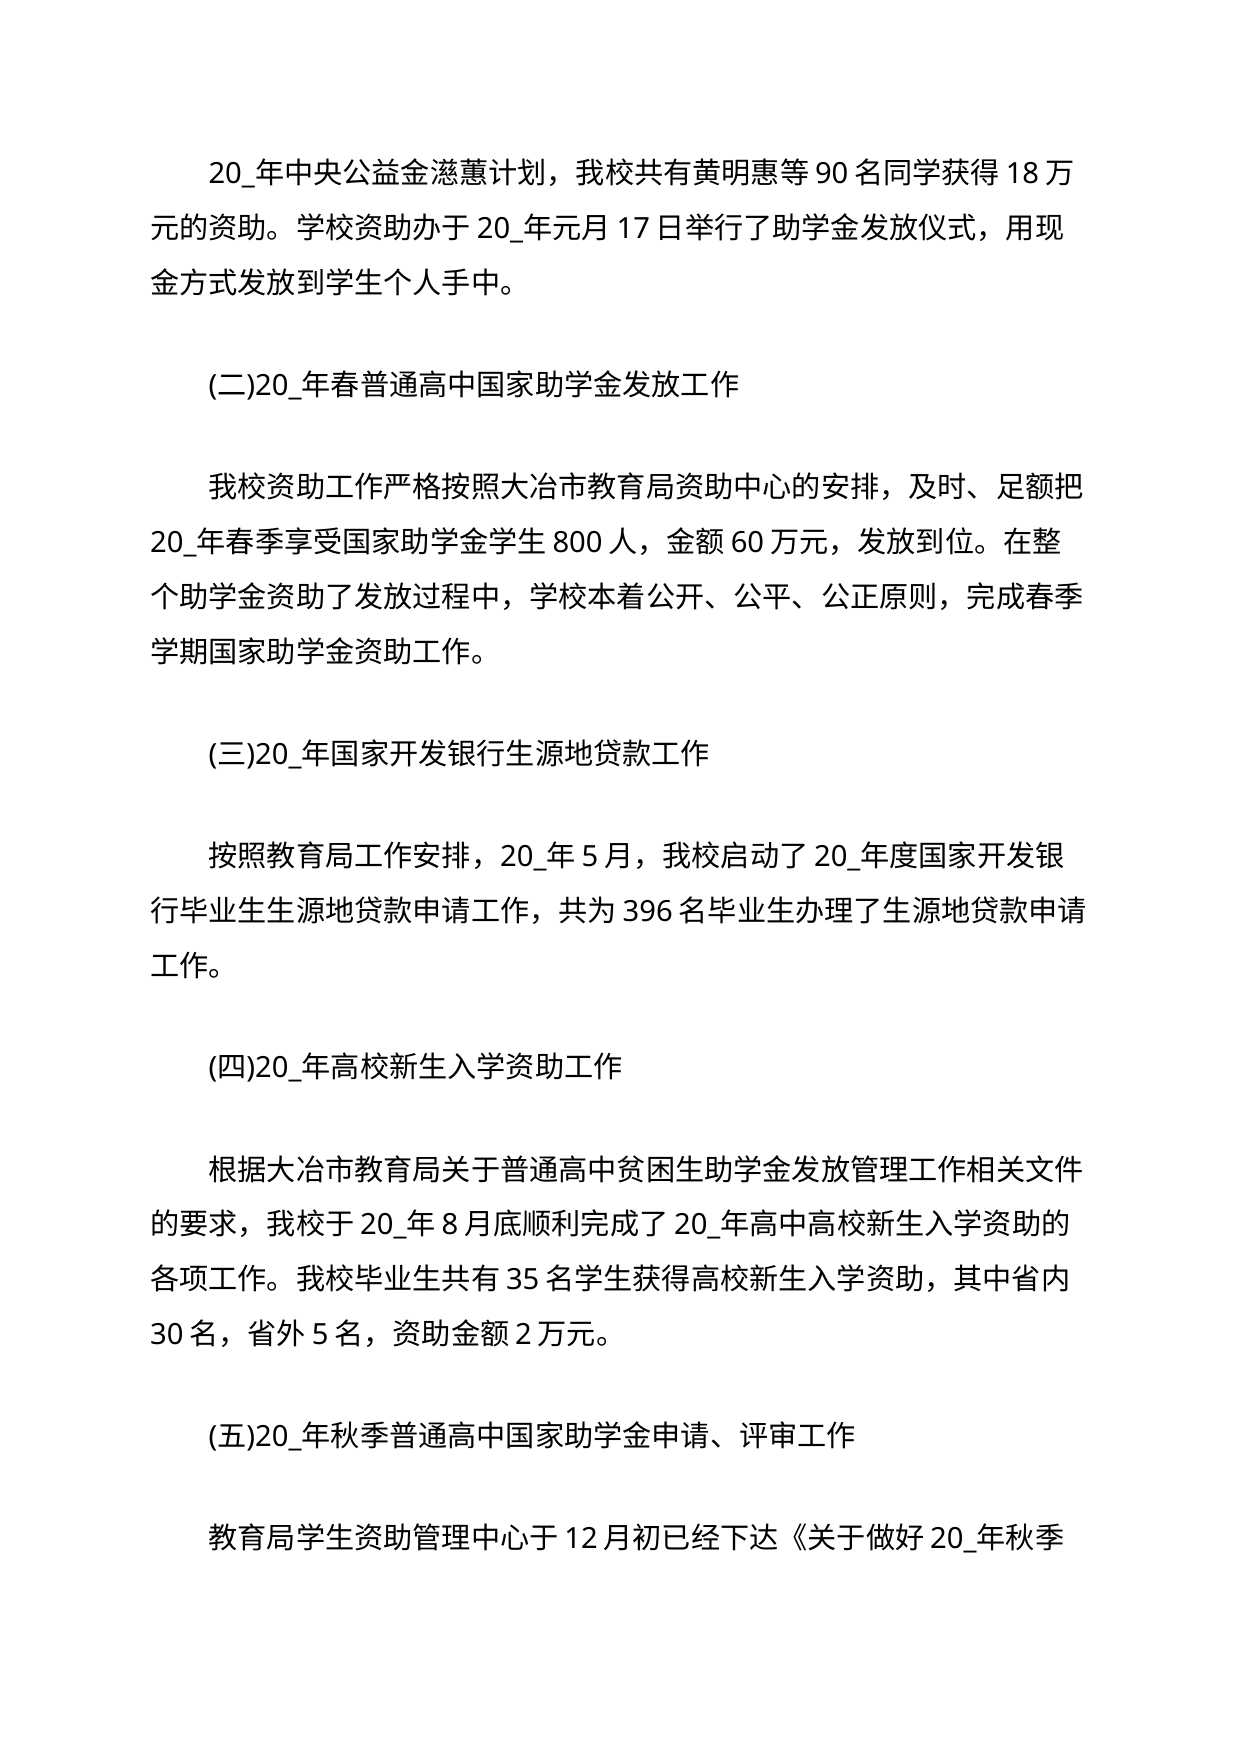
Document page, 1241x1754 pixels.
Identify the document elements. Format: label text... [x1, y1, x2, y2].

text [150, 1515, 1090, 1557]
text 我校资助工作严格按照大冶市教育局资助中心的安排，及时、足额把20_年春季享受国家助学金学生800人，金额60万元，发放到位。在整个助学金资助了发放过程中，学校本着公开、公平、公正原则，完成春季学期国家助学金资助工作。 [150, 464, 1090, 671]
text (二)20_年春普通高中国家助学金发放工作 [150, 362, 1090, 404]
text 根据大冶市教育局关于普通高中贫困生助学金发放管理工作相关文件的要求，我校于20_年8月底顺利完成了20_年高中高校新生入学资助的各项工作。我校毕业生共有35名学生获得高校新生入学资助，其中省内30名，省外5名，资助金额2万元。 [150, 1146, 1090, 1353]
text (五)20_年秋季普通高中国家助学金申请、评审工作 [150, 1413, 1090, 1455]
text 按照教育局工作安排，20_年5月，我校启动了20_年度国家开发银行毕业生生源地贷款申请工作，共为396名毕业生办理了生源地贷款申请工作。 [150, 832, 1090, 984]
text 20_年中央公益金濨蕙计划，我校共有黄明惠等90名同学获得18万元的资助。学校资助办于20_年元月17日举行了助学金发放仪式，用现金方式发放到学生个人手中。 [150, 150, 1090, 302]
text (四)20_年高校新生入学资助工作 [150, 1044, 1090, 1086]
text (三)20_年国家开发银行生源地贷款工作 [150, 730, 1090, 773]
